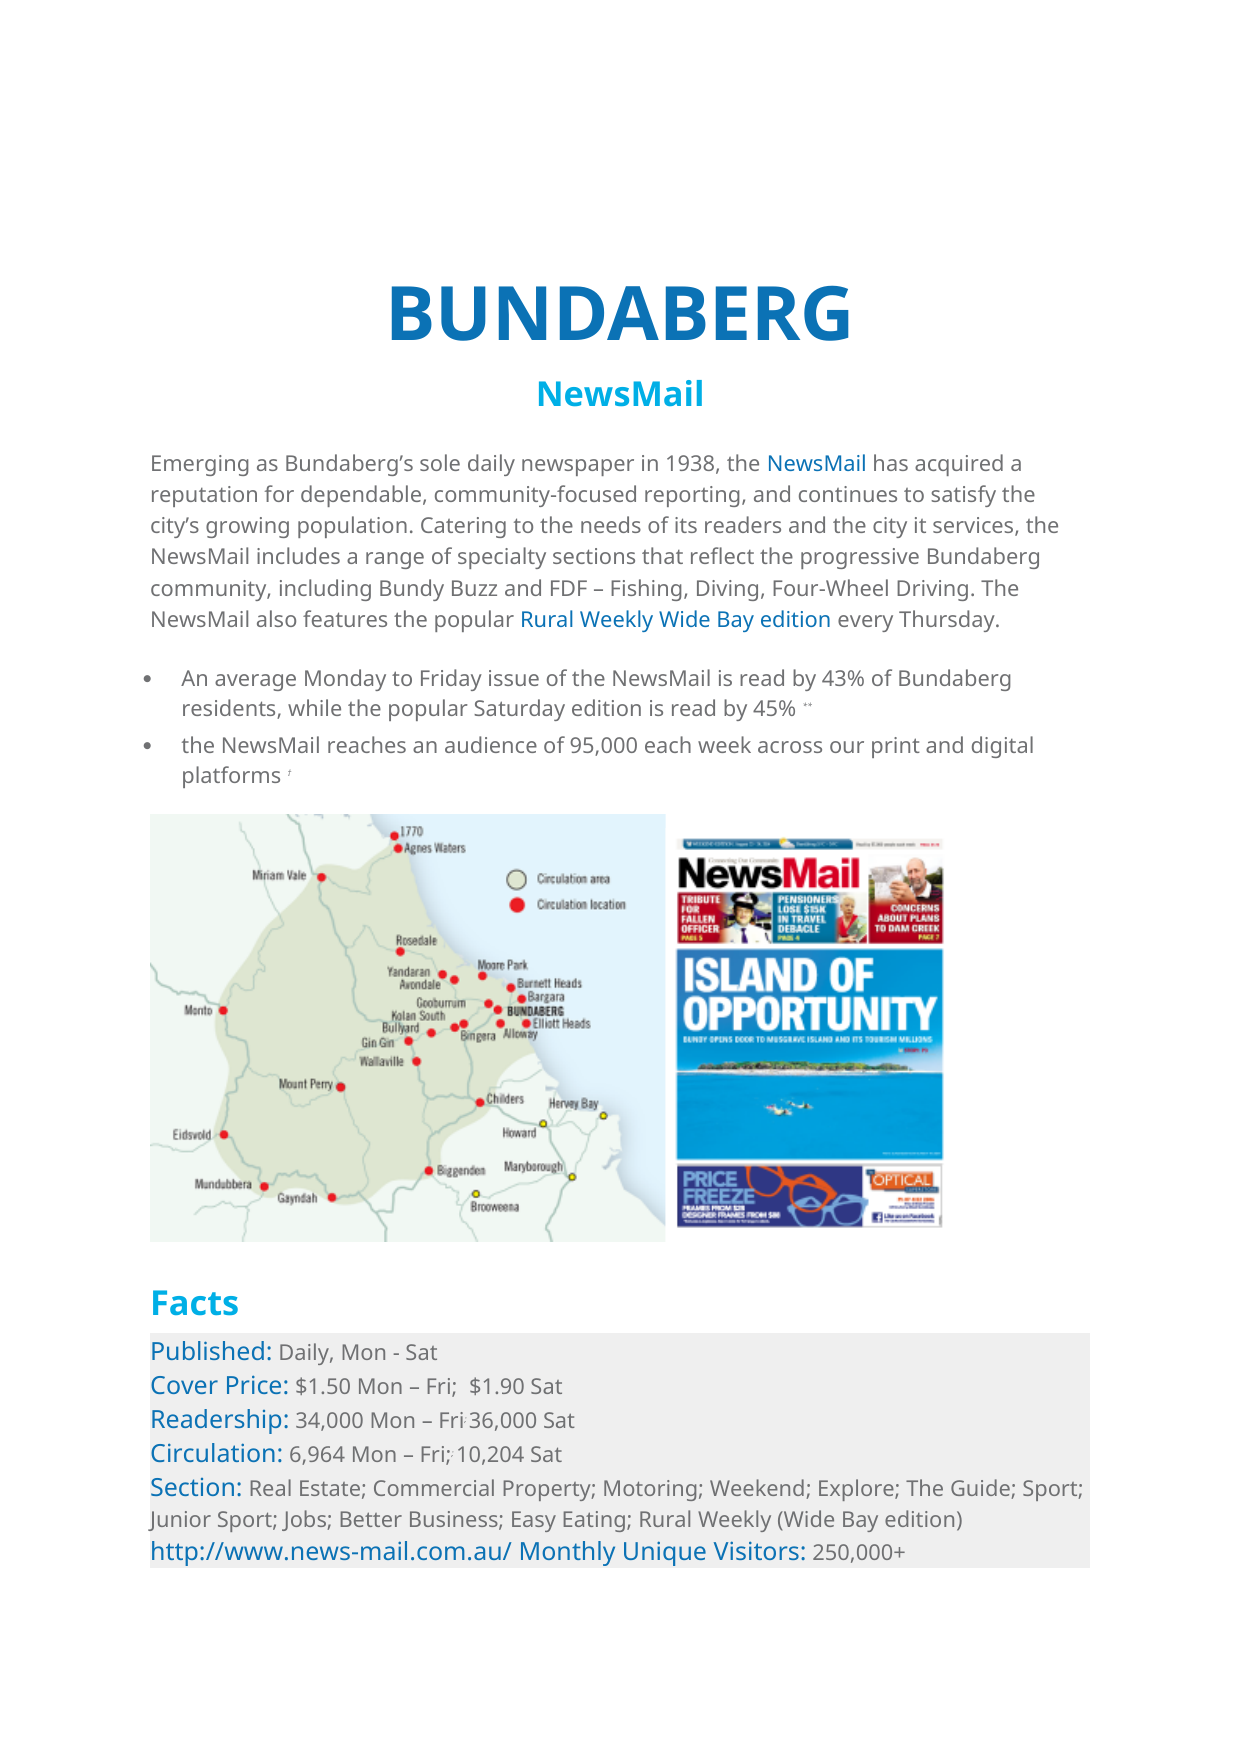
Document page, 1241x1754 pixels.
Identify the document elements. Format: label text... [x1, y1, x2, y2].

text Cover Price: $1.50 Mon – Fri; $1.90 Sat [150, 1368, 1090, 1402]
text Readership: 34,000 Mon – Fri; 36,000 Sat [150, 1402, 1090, 1436]
text Emerging as Bundaberg’s sole daily newspaper in 1938, the NewsMail has acquired a reputation for dependable, community-focused reporting, and continues to satisfy the city’s growing population. Catering to the needs of its readers and the city it services, the NewsMail includes a range of specialty sections that reflect the progressive Bundaberg community, including Bundy Buzz and FDF – Fishing, Diving, Four-Wheel Driving. The NewsMail also features the popular Rural Weekly Wide Bay edition every Thursday. [150, 446, 1090, 633]
list An average Monday to Friday issue of the NewsMail is read by 43% of Bundaberg residents, while the popular Saturday edition is read by 45% ** [144, 663, 1090, 722]
text Facts [150, 1279, 1090, 1326]
text NewsMail [150, 370, 1090, 417]
text Published: Daily, Mon - Sat [150, 1333, 1090, 1368]
picture [150, 814, 955, 1242]
text Bundaberg [150, 260, 1090, 362]
text Circulation: 6,964 Mon – Fri;; 10,204 Sat [150, 1436, 1090, 1470]
text http://www.news-mail.com.au/ Monthly Unique Visitors: 250,000+ [150, 1534, 1090, 1568]
text Section: Real Estate; Commercial Property; Motoring; Weekend; Explore; The Guide; Sport; Junior Sport; Jobs; Better Business; Easy Eating; Rural Weekly (Wide Bay edition) [150, 1470, 1090, 1534]
list the NewsMail reaches an audience of 95,000 each week across our print and digital platforms † [144, 730, 1090, 790]
